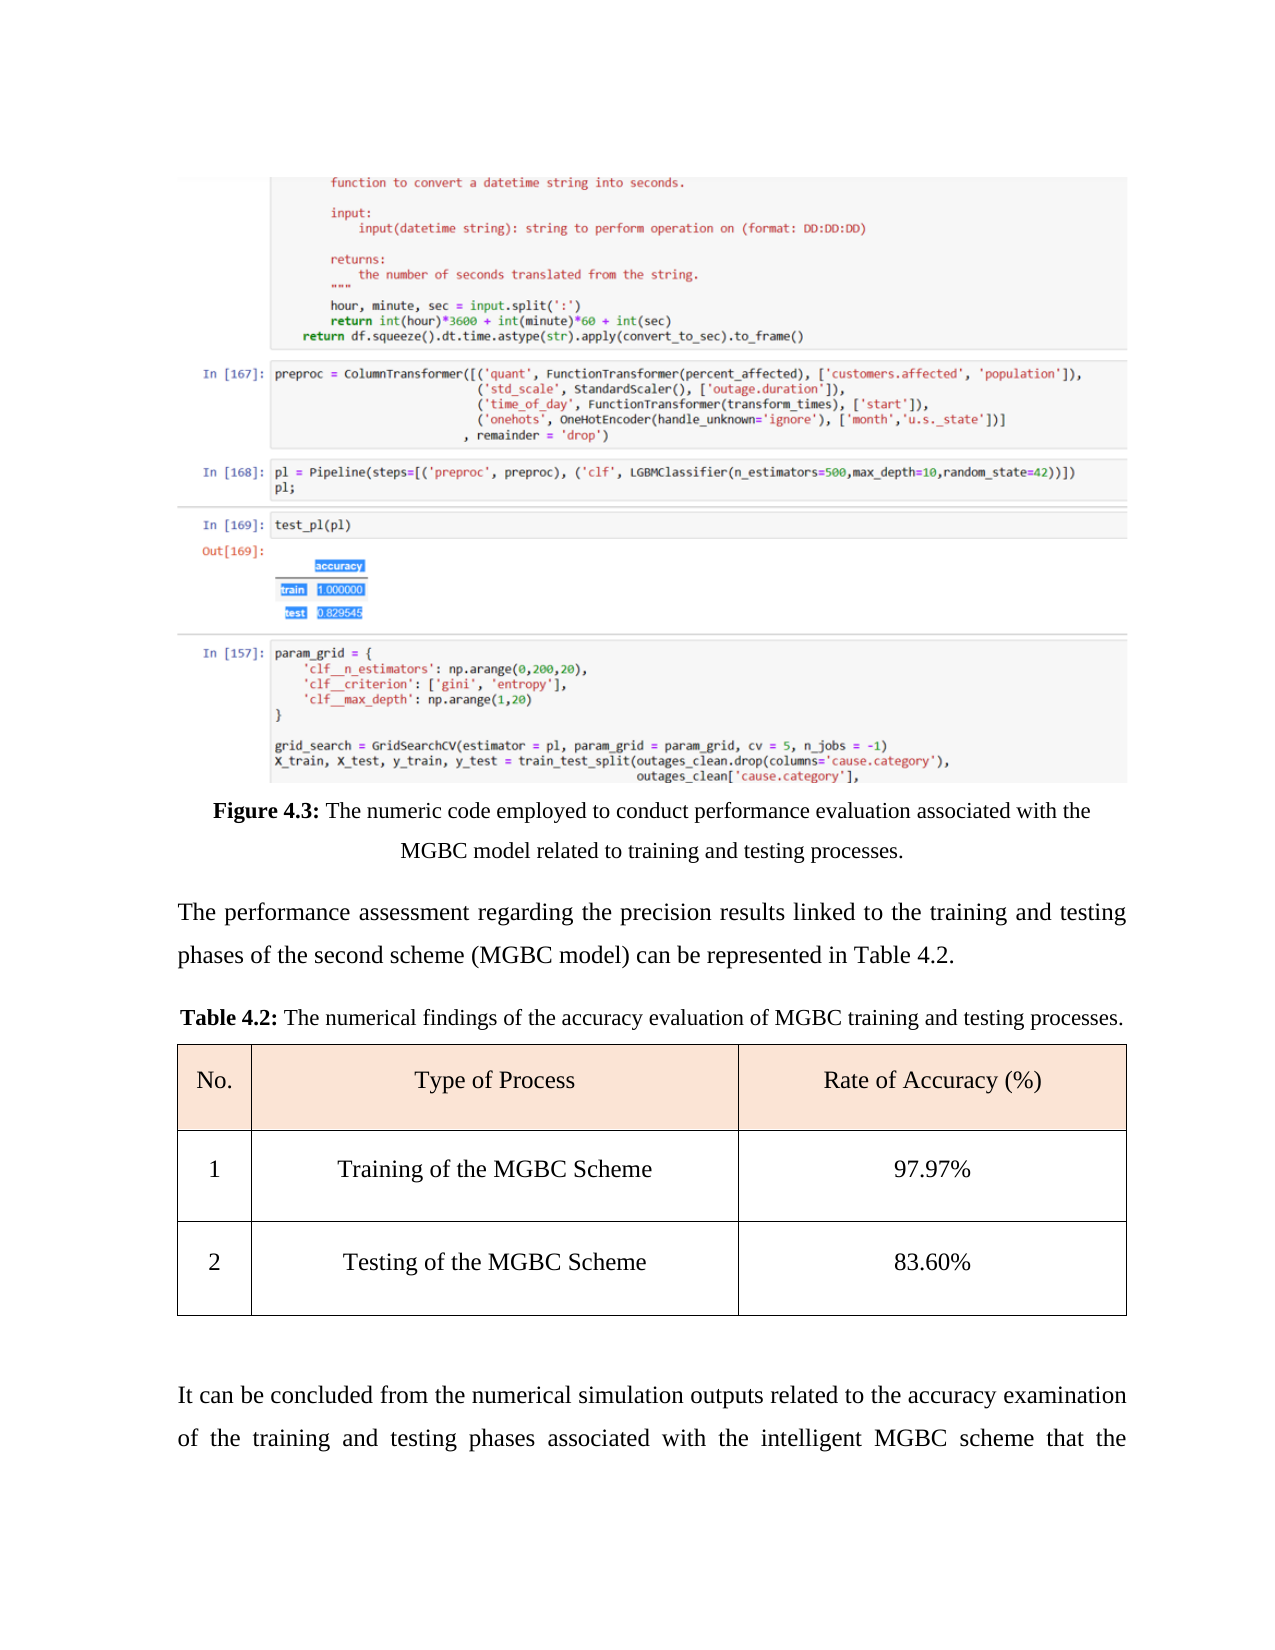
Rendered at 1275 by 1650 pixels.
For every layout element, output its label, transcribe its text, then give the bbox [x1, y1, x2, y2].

table_header No. [178, 1045, 251, 1129]
table_cell 2 [178, 1222, 251, 1315]
table_cell 97.97% [739, 1131, 1126, 1221]
picture [177, 177, 1128, 783]
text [177, 1380, 1127, 1452]
table_header Type of Process [252, 1045, 738, 1129]
table_cell 83.60% [739, 1222, 1126, 1315]
table_cell Training of the MGBC Scheme [252, 1131, 738, 1221]
table_header Rate of Accuracy (%) [739, 1045, 1126, 1129]
text Table 4.2: The numerical findings of the accuracy evaluation of MGBC training and testing processes. [177, 1004, 1127, 1031]
text The performance assessment regarding the precision results linked to the training and testing phases of the second scheme (MGBC model) can be represented in Table 4.2. [177, 897, 1127, 969]
text Figure 4.3: The numeric code employed to conduct performance evaluation associated with the MGBC model related to training and testing processes. [177, 797, 1127, 863]
table_cell Testing of the MGBC Scheme [252, 1222, 738, 1315]
table_cell 1 [178, 1131, 251, 1221]
